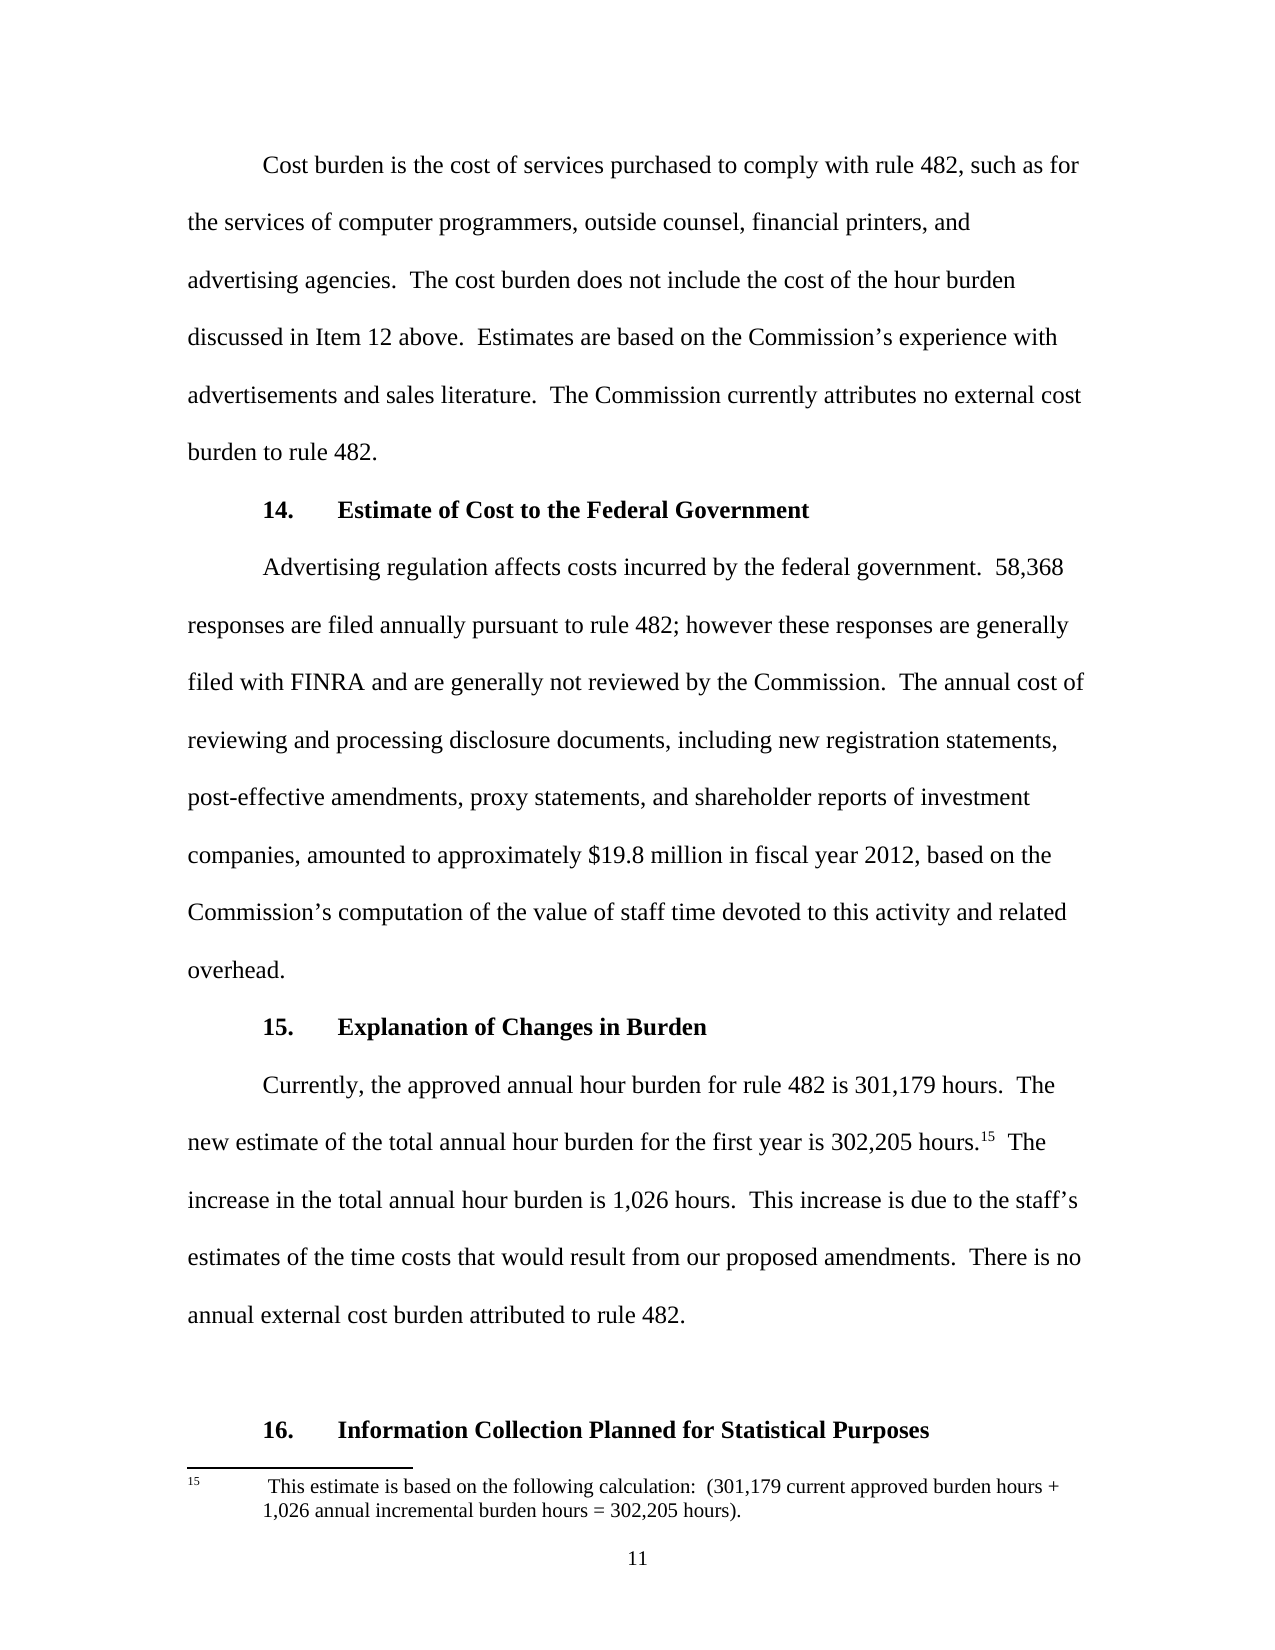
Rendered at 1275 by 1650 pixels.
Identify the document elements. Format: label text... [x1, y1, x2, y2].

text 16. Information Collection Planned for Statistical Purposes [262, 1415, 1087, 1444]
list Cost burden is the cost of services purchased to comply with rule 482, such as for the services of computer programmers, outside counsel, financial printers, and advertising agencies. The cost burden does not include the cost of the hour burden discussed in Item 12 above. Estimates are based on the Commission’s experience with advertisements and sales literature. The Commission currently attributes no external cost burden to rule 482. [187, 150, 1087, 466]
text Currently, the approved annual hour burden for rule 482 is 301,179 hours. The new estimate of the total annual hour burden for the first year is 302,205 hours. The increase in the total annual hour burden is 1,026 hours. This increase is due to the staff’s estimates of the time costs that would result from our proposed amendments. There is no annual external cost burden attributed to rule 482. [187, 1070, 1087, 1329]
text 15. Explanation of Changes in Burden [187, 1012, 1087, 1041]
text Advertising regulation affects costs incurred by the federal government. 58,368 responses are filed annually pursuant to rule 482; however these responses are generally filed with FINRA and are generally not reviewed by the Commission. The annual cost of reviewing and processing disclosure documents, including new registration statements, post-effective amendments, proxy statements, and shareholder reports of investment companies, amounted to approximately $19.8 million in fiscal year 2012, based on the Commission’s computation of the value of staff time devoted to this activity and related overhead. [187, 552, 1087, 984]
text 14. Estimate of Cost to the Federal Government [187, 495, 1087, 524]
